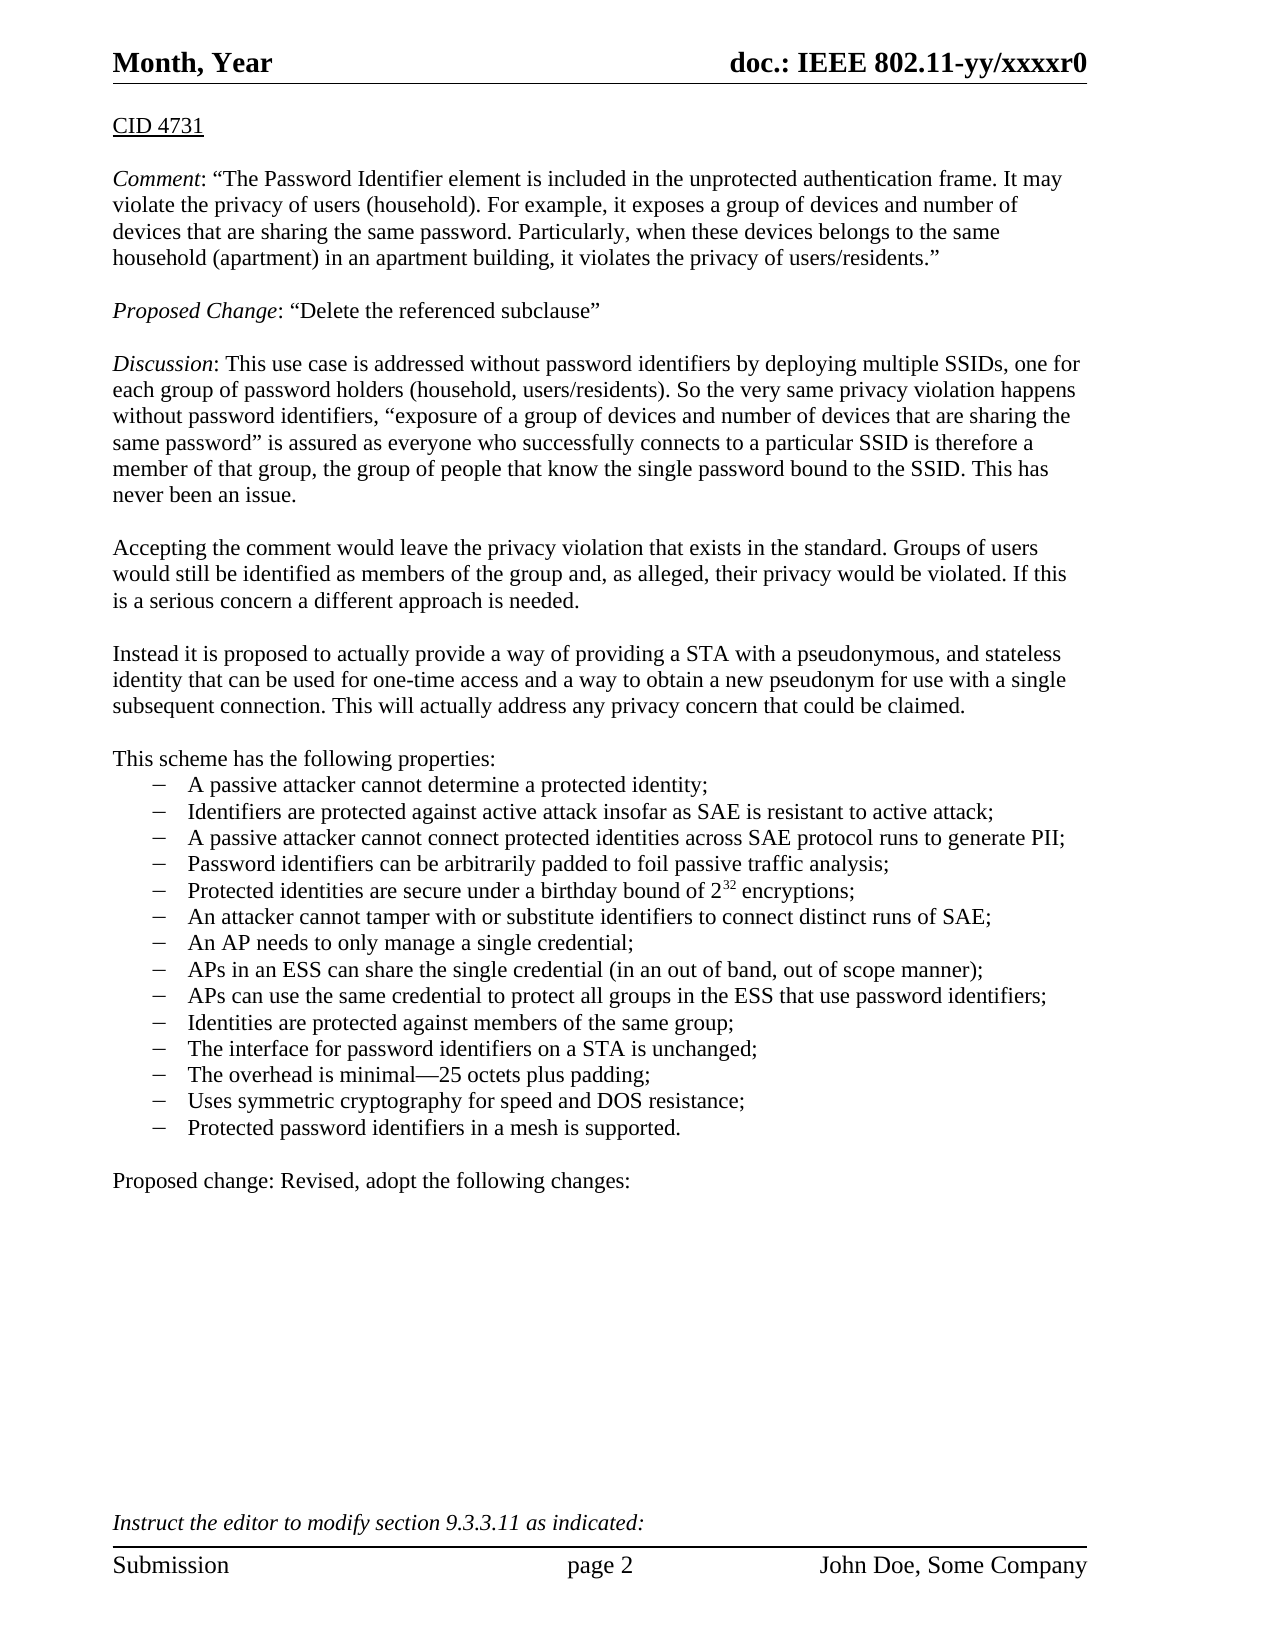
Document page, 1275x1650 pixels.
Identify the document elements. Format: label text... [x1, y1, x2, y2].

list Protected identities are secure under a birthday bound of 232 encryptions; [150, 877, 1087, 903]
list The interface for password identifiers on a STA is unchanged; [150, 1035, 1087, 1061]
list A passive attacker cannot determine a protected identity; [150, 771, 1087, 798]
text Proposed change: Revised, adopt the following changes: [112, 1167, 1087, 1193]
list Uses symmetric cryptography for speed and DOS resistance; [150, 1088, 1087, 1114]
text Instead it is proposed to actually provide a way of providing a STA with a pseudonymous, and stateless identity that can be used for one-time access and a way to obtain a new pseudonym for use with a single subsequent connection. This will actually address any privacy concern that could be claimed. [112, 639, 1087, 719]
list An attacker cannot tamper with or substitute identifiers to connect distinct runs of SAE; [150, 903, 1087, 929]
list APs can use the same credential to protect all groups in the ESS that use password identifiers; [150, 982, 1087, 1008]
text Accepting the comment would leave the privacy violation that exists in the standard. Groups of users would still be identified as members of the group and, as alleged, their privacy would be violated. If this is a serious concern a different approach is needed. [112, 534, 1087, 613]
text Proposed Change: “Delete the referenced subclause” [112, 297, 1087, 323]
list Password identifiers can be arbitrarily padded to foil passive traffic analysis; [150, 850, 1087, 877]
list APs in an ESS can share the single credential (in an out of band, out of scope manner); [150, 956, 1087, 982]
text Comment: “The Password Identifier element is included in the unprotected authentication frame. It may violate the privacy of users (household). For example, it exposes a group of devices and number of devices that are sharing the same password. Particularly, when these devices belongs to the same household (apartment) in an apartment building, it violates the privacy of users/residents.” [112, 165, 1087, 271]
list Protected password identifiers in a mesh is supported. [150, 1114, 1087, 1140]
list A passive attacker cannot connect protected identities across SAE protocol runs to generate PII; [150, 824, 1087, 850]
text CID 4731 [112, 112, 1087, 139]
text Discussion: This use case is addressed without password identifiers by deploying multiple SSIDs, one for each group of password holders (household, users/residents). So the very same privacy violation happens without password identifiers, “exposure of a group of devices and number of devices that are sharing the same password” is assured as everyone who successfully connects to a particular SSID is therefore a member of that group, the group of people that know the single password bound to the SSID. This has never been an issue. [112, 350, 1087, 508]
text Instruct the editor to modify section 9.3.3.11 as indicated: [112, 1509, 1087, 1536]
list The overhead is minimal—25 octets plus padding; [150, 1061, 1087, 1088]
list An AP needs to only manage a single credential; [150, 929, 1087, 956]
list Identifiers are protected against active attack insofar as SAE is resistant to active attack; [150, 798, 1087, 824]
list Identities are protected against members of the same group; [150, 1008, 1087, 1035]
text This scheme has the following properties: [112, 745, 1087, 771]
